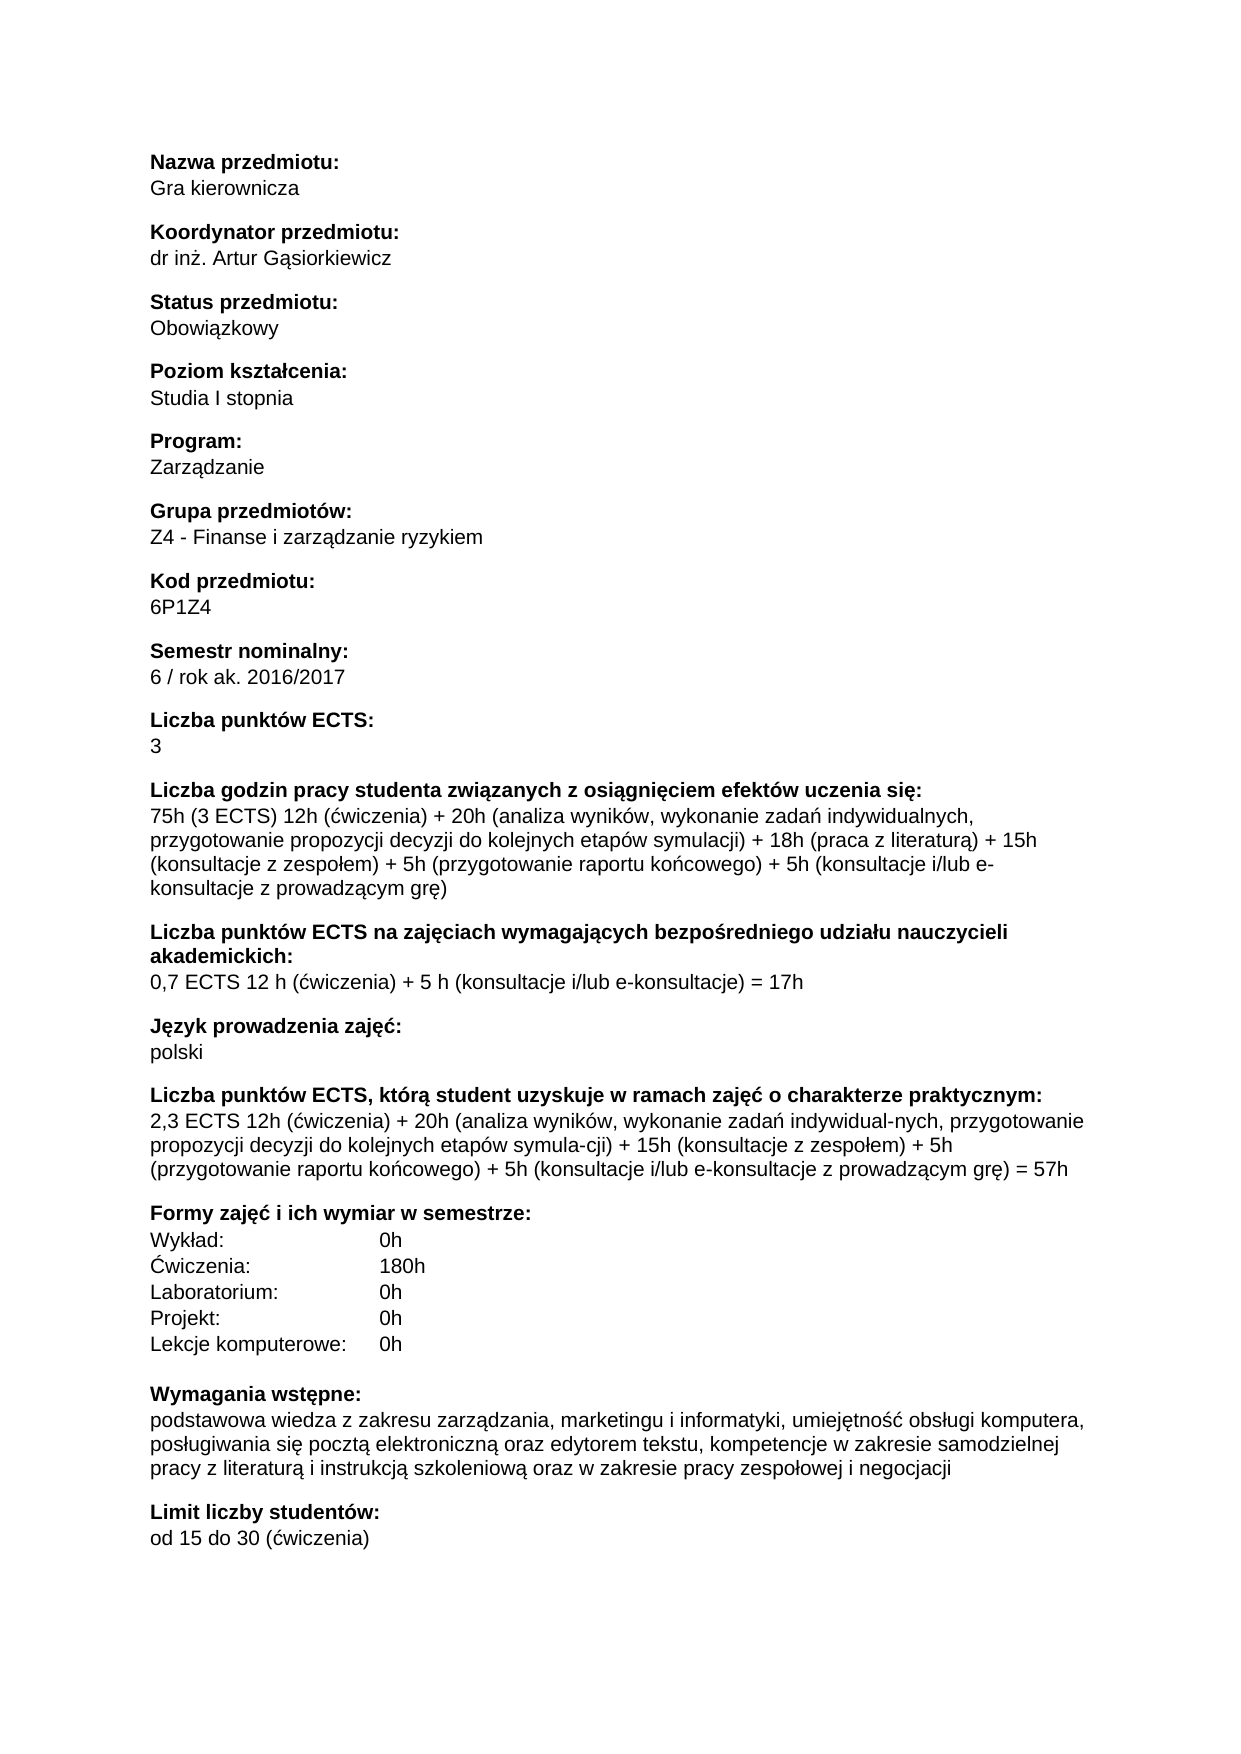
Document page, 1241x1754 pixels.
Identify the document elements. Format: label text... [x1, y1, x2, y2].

text 6 / rok ak. 2016/2017 [150, 664, 1090, 688]
table_cell Projekt: [140, 1306, 367, 1330]
table_header Wykład: [140, 1228, 367, 1252]
table_cell Lekcje komputerowe: [140, 1332, 367, 1356]
text Formy zajęć i ich wymiar w semestrze: [150, 1201, 1090, 1225]
table_cell Laboratorium: [140, 1280, 367, 1304]
table_header 0h [369, 1228, 597, 1252]
text Z4 - Finanse i zarządzanie ryzykiem [150, 525, 1090, 549]
text Liczba punktów ECTS, którą student uzyskuje w ramach zajęć o charakterze praktycznym: [150, 1083, 1090, 1107]
text podstawowa wiedza z zakresu zarządzania, marketingu i informatyki, umiejętność obsługi komputera, posługiwania się pocztą elektroniczną oraz edytorem tekstu, kompetencje w zakresie samodzielnej pracy z literaturą i instrukcją szkoleniową oraz w zakresie pracy zespołowej i negocjacji [150, 1408, 1090, 1480]
text Liczba punktów ECTS na zajęciach wymagających bezpośredniego udziału nauczycieli akademickich: [150, 920, 1090, 968]
text Język prowadzenia zajęć: [150, 1013, 1090, 1037]
text 0,7 ECTS 12 h (ćwiczenia) + 5 h (konsultacje i/lub e-konsultacje) = 17h [150, 970, 1090, 994]
text Studia I stopnia [150, 385, 1090, 409]
text Liczba punktów ECTS: [150, 708, 1090, 732]
table_cell 0h [369, 1304, 597, 1330]
text 2,3 ECTS 12h (ćwiczenia) + 20h (analiza wyników, wykonanie zadań indywidual-nych, przygotowanie propozycji decyzji do kolejnych etapów symula-cji) + 15h (konsultacje z zespołem) + 5h (przygotowanie raportu końcowego) + 5h (konsultacje i/lub e-konsultacje z prowadzącym grę) = 57h [150, 1109, 1090, 1181]
text 3 [150, 734, 1090, 758]
text Nazwa przedmiotu: [150, 150, 1090, 174]
text Limit liczby studentów: [150, 1499, 1090, 1523]
text Liczba godzin pracy studenta związanych z osiągnięciem efektów uczenia się: [150, 778, 1090, 802]
table_cell Ćwiczenia: [140, 1254, 367, 1278]
text dr inż. Artur Gąsiorkiewicz [150, 246, 1090, 270]
text od 15 do 30 (ćwiczenia) [150, 1526, 1090, 1549]
text 6P1Z4 [150, 595, 1090, 619]
text Grupa przedmiotów: [150, 499, 1090, 523]
text Obowiązkowy [150, 316, 1090, 339]
text Zarządzanie [150, 455, 1090, 479]
text Semestr nominalny: [150, 638, 1090, 662]
text Program: [150, 429, 1090, 453]
text Poziom kształcenia: [150, 359, 1090, 383]
text Kod przedmiotu: [150, 569, 1090, 593]
text Gra kierownicza [150, 176, 1090, 200]
text polski [150, 1039, 1090, 1063]
table_cell 0h [369, 1278, 597, 1304]
text Wymagania wstępne: [150, 1382, 1090, 1406]
text Status przedmiotu: [150, 289, 1090, 313]
text 75h (3 ECTS) 12h (ćwiczenia) + 20h (analiza wyników, wykonanie zadań indywidualnych, przygotowanie propozycji decyzji do kolejnych etapów symulacji) + 18h (praca z literaturą) + 15h (konsultacje z zespołem) + 5h (przygotowanie raportu końcowego) + 5h (konsultacje i/lub e-konsultacje z prowadzącym grę) [150, 804, 1090, 900]
table_cell 0h [369, 1330, 597, 1356]
text Koordynator przedmiotu: [150, 220, 1090, 244]
table_cell 180h [369, 1252, 597, 1278]
